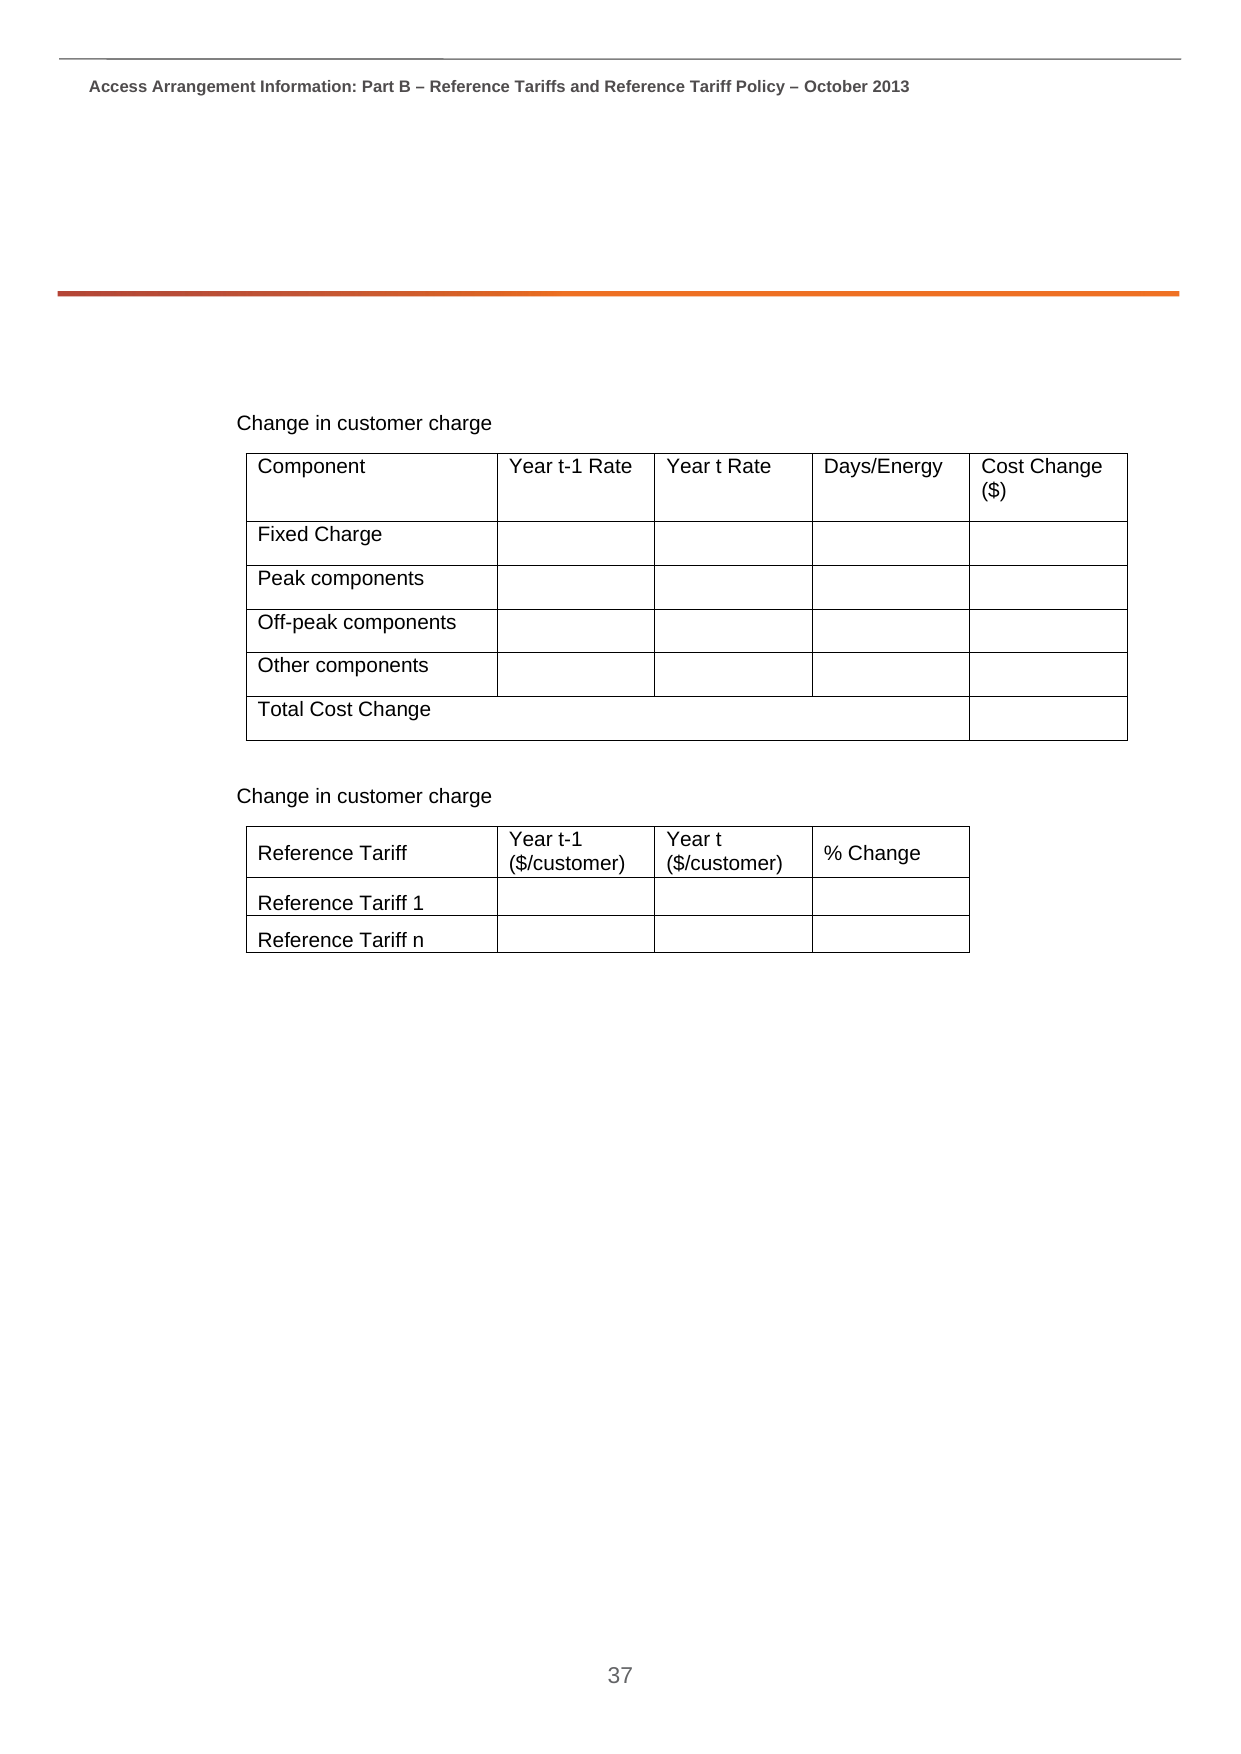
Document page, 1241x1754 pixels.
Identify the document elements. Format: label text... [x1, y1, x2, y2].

table_cell Reference Tariff 1 [247, 878, 497, 915]
table_cell Other components [247, 653, 497, 696]
table_header Year t-1 ($/customer) [498, 827, 654, 877]
table_cell [655, 522, 812, 565]
table_cell Total Cost Change [247, 697, 969, 740]
table_cell [970, 566, 1127, 608]
table_cell [498, 522, 654, 565]
table_header Year t Rate [655, 454, 812, 521]
table_cell [970, 522, 1127, 565]
table_header Year t-1 Rate [498, 454, 654, 521]
text Change in customer charge [236, 411, 1152, 434]
table_cell [498, 653, 654, 696]
table_cell [813, 653, 969, 696]
table_cell [813, 610, 969, 652]
picture [57, 291, 1180, 304]
table_cell Off-peak components [247, 610, 497, 652]
table_cell Reference Tariff n [247, 916, 497, 952]
table_cell [498, 566, 654, 608]
table_cell [498, 916, 654, 952]
text Change in customer charge [236, 783, 1152, 807]
table_cell [813, 522, 969, 565]
table_header % Change [813, 827, 969, 877]
table_cell [813, 566, 969, 608]
table_header Year t ($/customer) [655, 827, 812, 877]
table_cell [813, 916, 969, 952]
table_cell [655, 916, 812, 952]
table_header Cost Change ($) [970, 454, 1127, 521]
table_cell [970, 610, 1127, 652]
table_cell Peak components [247, 566, 497, 608]
table_cell [655, 878, 812, 915]
table_cell [498, 610, 654, 652]
table_cell [813, 878, 969, 915]
table_cell Fixed Charge [247, 522, 497, 565]
table_cell [970, 697, 1127, 740]
table_cell [655, 566, 812, 608]
table_header Reference Tariff [247, 827, 497, 877]
table_cell [970, 653, 1127, 696]
table_header Days/Energy [813, 454, 969, 521]
table_cell [498, 878, 654, 915]
table_cell [655, 610, 812, 652]
table_cell [655, 653, 812, 696]
table_header Component [247, 454, 497, 521]
